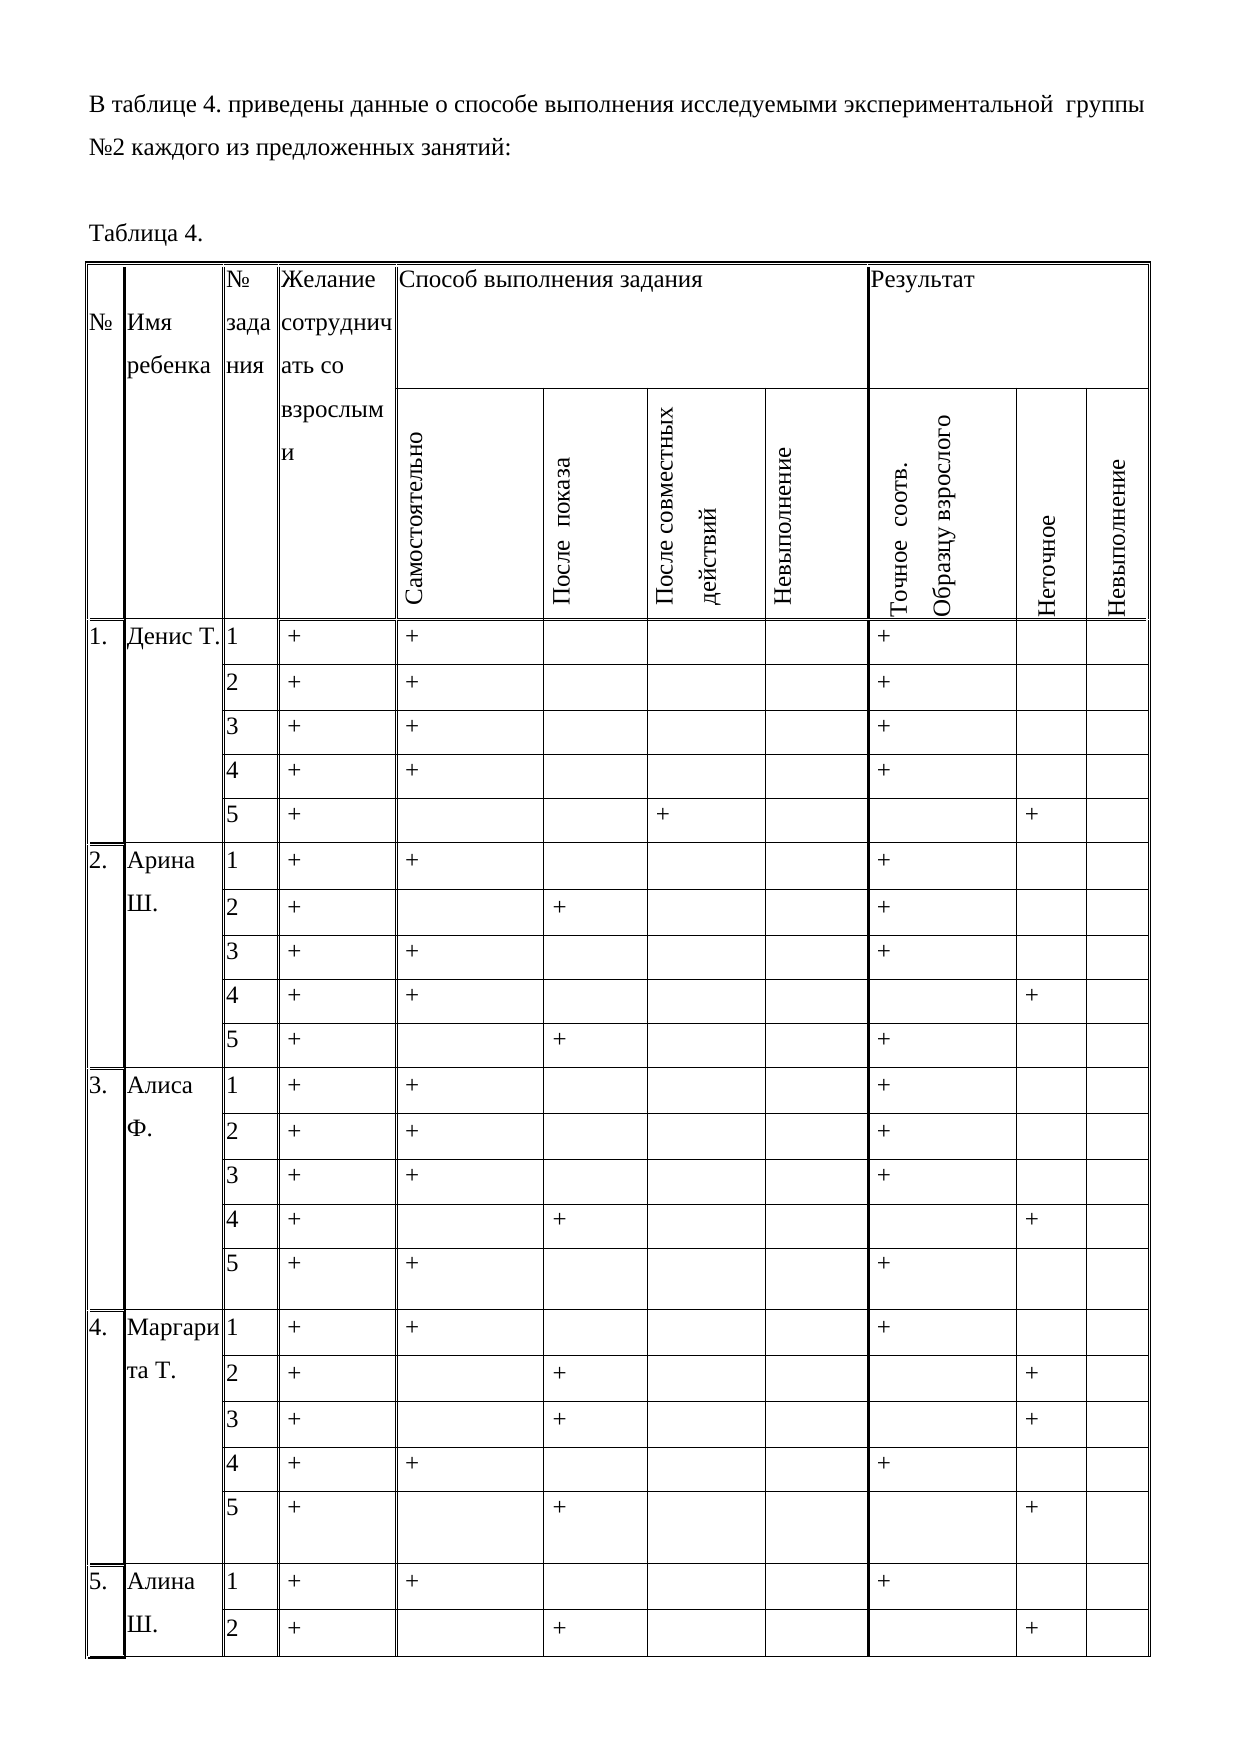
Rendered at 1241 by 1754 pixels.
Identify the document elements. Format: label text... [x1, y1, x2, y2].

table_cell [870, 980, 1016, 1023]
table_cell [1087, 1448, 1148, 1491]
table_cell 1 [225, 1564, 277, 1609]
table_cell 1 [225, 1310, 277, 1355]
table_cell + [398, 980, 543, 1023]
table_cell [870, 1402, 1016, 1447]
table_cell [544, 980, 647, 1023]
table_cell [1017, 890, 1086, 935]
table_cell [1087, 755, 1148, 798]
table_cell [1087, 843, 1148, 888]
table_cell [1017, 1564, 1086, 1609]
table_cell [544, 621, 647, 664]
table_cell + [870, 1448, 1016, 1491]
table_cell + [280, 1610, 395, 1656]
table_cell + [398, 1160, 543, 1203]
table_cell 5 [225, 1492, 277, 1563]
table_cell + [280, 755, 395, 798]
table_cell [1017, 755, 1086, 798]
table_header № задания [224, 265, 278, 617]
table_cell + [1017, 1492, 1086, 1563]
table_cell [648, 1068, 765, 1113]
table_cell [544, 1068, 647, 1113]
table_cell [1087, 1160, 1148, 1203]
table_cell + [544, 890, 647, 935]
table_cell [648, 1402, 765, 1447]
table_cell [1017, 621, 1086, 664]
table_cell 4 [225, 755, 277, 798]
table_cell [398, 890, 543, 935]
table_cell [1017, 1448, 1086, 1491]
table_cell + [398, 843, 543, 888]
table_cell [1087, 1610, 1148, 1656]
table_cell [766, 843, 867, 888]
table_cell + [280, 1068, 395, 1113]
table_cell [766, 1114, 867, 1159]
table_cell [648, 1356, 765, 1401]
table_cell [1017, 665, 1086, 710]
table_cell + [280, 1114, 395, 1159]
table_cell [766, 799, 867, 842]
table_cell [766, 1356, 867, 1401]
table_cell 5 [225, 1024, 277, 1067]
table_cell [648, 1610, 765, 1656]
table_cell [1087, 1492, 1148, 1563]
table_cell [766, 711, 867, 754]
table_cell Денис Т. [126, 619, 222, 842]
table_cell [1087, 618, 1148, 664]
table_cell [1087, 980, 1148, 1023]
table_cell + [870, 843, 1016, 888]
table_cell [766, 755, 867, 798]
table_cell [766, 1205, 867, 1247]
table_cell [766, 621, 867, 664]
table_cell + [398, 711, 543, 754]
table_cell [648, 1024, 765, 1067]
table_cell [398, 1205, 543, 1247]
table_cell + [280, 799, 395, 842]
table_cell 5. [88, 1563, 124, 1656]
table_cell Алина Ш. [126, 1564, 222, 1656]
table_cell [1087, 1205, 1148, 1247]
table_cell + [280, 1492, 395, 1563]
table_cell Неточное соответствие [1017, 389, 1086, 617]
table_cell [870, 1610, 1016, 1656]
table_cell [544, 1114, 647, 1159]
table_cell [766, 665, 867, 710]
table_cell 3 [225, 711, 277, 754]
table_cell [1087, 1114, 1148, 1159]
table_cell 5 [225, 1249, 277, 1308]
table_cell После совместных действий [648, 389, 765, 617]
table_cell 1. [88, 618, 123, 842]
table_cell [544, 665, 647, 710]
table_cell + [280, 665, 395, 710]
table_cell + [280, 980, 395, 1023]
table_cell [766, 1068, 867, 1113]
table_cell [398, 799, 543, 842]
table_cell Невыполнение [1087, 389, 1148, 617]
table_cell + [280, 1564, 395, 1609]
table_cell Маргарита Т. [126, 1310, 222, 1563]
table_cell + [280, 621, 395, 664]
table_cell [766, 1310, 867, 1355]
table_cell + [544, 1024, 647, 1067]
table_cell 2. [88, 842, 123, 1067]
table_cell Точное соотв. Образцу взрослого [870, 389, 1016, 617]
table_cell [544, 1448, 647, 1491]
table_cell [870, 1356, 1016, 1401]
table_cell + [398, 755, 543, 798]
table_cell 4 [225, 1448, 277, 1491]
table_cell [648, 1310, 765, 1355]
table_cell + [398, 936, 543, 979]
table_cell [1017, 1310, 1086, 1355]
table_cell [1017, 843, 1086, 888]
table_cell + [870, 1024, 1016, 1067]
table_cell [648, 1564, 765, 1609]
table_cell 2 [225, 665, 277, 710]
table_cell + [870, 936, 1016, 979]
table_cell + [870, 1068, 1016, 1113]
table_cell + [280, 890, 395, 935]
table_cell [544, 1564, 647, 1609]
table_cell [398, 1024, 543, 1067]
table_cell 1 [225, 619, 277, 664]
table_cell [544, 799, 647, 842]
table_cell [766, 1610, 867, 1656]
table_cell [766, 1160, 867, 1203]
table_cell + [870, 1160, 1016, 1203]
table_cell 2 [225, 1610, 277, 1656]
table_cell [766, 936, 867, 979]
table_cell [648, 1492, 765, 1563]
table_cell [1017, 1024, 1086, 1067]
table_cell + [1017, 799, 1086, 842]
table_cell Алиса Ф. [126, 1068, 222, 1308]
table_cell 1 [225, 1068, 277, 1113]
table_cell [648, 980, 765, 1023]
table_cell [1087, 890, 1148, 935]
table_cell [1087, 711, 1148, 754]
table_cell [544, 843, 647, 888]
table_cell [1087, 936, 1148, 979]
table_cell + [280, 936, 395, 979]
table_cell [648, 665, 765, 710]
table_cell [544, 711, 647, 754]
table_cell + [280, 1160, 395, 1203]
table_cell + [870, 1114, 1016, 1159]
table_cell [1017, 1249, 1086, 1308]
table_cell 1 [225, 843, 277, 888]
table_cell 3 [225, 1402, 277, 1447]
table_cell [1017, 1068, 1086, 1113]
table_cell + [544, 1205, 647, 1247]
table_cell + [398, 1249, 543, 1308]
table_cell 3. [86, 1067, 124, 1308]
table_cell Самостоятельно [398, 389, 543, 617]
table_cell [1017, 1160, 1086, 1203]
table_cell [1017, 711, 1086, 754]
table_cell + [1017, 1356, 1086, 1401]
table_cell + [870, 890, 1016, 935]
table_cell [766, 980, 867, 1023]
table_cell После показа [544, 389, 647, 617]
table_cell + [648, 799, 765, 842]
table_cell + [280, 1310, 395, 1355]
table_cell Невыполнение [766, 389, 867, 617]
table_cell Арина Ш. [126, 843, 222, 1067]
table_cell + [398, 1114, 543, 1159]
table_cell [870, 1492, 1016, 1563]
table_cell [1087, 1402, 1148, 1447]
table_cell [766, 1402, 867, 1447]
table_cell + [398, 1310, 543, 1355]
table_cell [648, 1249, 765, 1308]
table_cell + [280, 1402, 395, 1447]
table_cell [398, 1610, 543, 1656]
table_cell + [870, 1564, 1016, 1609]
table_cell + [398, 665, 543, 710]
table_cell + [870, 711, 1016, 754]
table_cell + [870, 755, 1016, 798]
table_cell [766, 1448, 867, 1491]
table_cell [648, 1205, 765, 1247]
table_cell [1087, 799, 1148, 842]
table_cell [1087, 1068, 1148, 1113]
table_cell + [870, 1310, 1016, 1355]
table_cell [766, 1024, 867, 1067]
table_header Способ выполнения задания [396, 263, 868, 388]
table_cell + [544, 1402, 647, 1447]
table_cell + [398, 621, 543, 664]
table_cell 4 [225, 980, 277, 1023]
table_cell + [280, 1356, 395, 1401]
table_cell [648, 1114, 765, 1159]
table_cell + [544, 1356, 647, 1401]
table_cell + [280, 1205, 395, 1247]
table_cell [544, 1310, 647, 1355]
text Таблица 4. [89, 218, 1152, 247]
table_cell 3 [225, 1160, 277, 1203]
table_cell [648, 890, 765, 935]
table_cell 2 [225, 1356, 277, 1401]
table_cell [544, 936, 647, 979]
table_cell + [1017, 1205, 1086, 1247]
table_cell + [544, 1492, 647, 1563]
table_cell [648, 1160, 765, 1203]
table_cell [648, 843, 765, 888]
table_cell [648, 1448, 765, 1491]
table_cell + [870, 1249, 1016, 1308]
table_cell [1017, 936, 1086, 979]
table_header Желание сотрудничать со взрослыми [279, 265, 396, 617]
table_cell [1017, 1114, 1086, 1159]
text В таблице 4. приведены данные о способе выполнения исследуемыми экспериментальной группы №2 каждого из предложенных занятий: [89, 89, 1152, 161]
table_header Имя ребенка [124, 265, 223, 617]
table_cell + [1017, 1402, 1086, 1447]
table_cell 2 [225, 1114, 277, 1159]
table_cell + [280, 711, 395, 754]
table_cell + [280, 1249, 395, 1308]
table_cell + [1017, 1610, 1086, 1656]
table_cell [766, 1564, 867, 1609]
table_cell + [870, 621, 1016, 664]
table_cell + [1017, 980, 1086, 1023]
table_cell [1087, 1564, 1148, 1609]
table_cell [766, 1492, 867, 1563]
table_cell [766, 1249, 867, 1308]
table_header Результат [868, 265, 1148, 388]
table_cell [398, 1492, 543, 1563]
table_cell + [544, 1610, 647, 1656]
table_cell [544, 755, 647, 798]
table_cell 4. [88, 1309, 123, 1563]
table_cell + [398, 1448, 543, 1491]
table_cell 4 [225, 1205, 277, 1247]
table_cell + [870, 665, 1016, 710]
table_cell 2 [225, 890, 277, 935]
table_cell [648, 711, 765, 754]
table_cell + [280, 1024, 395, 1067]
table_cell [766, 890, 867, 935]
table_cell [648, 755, 765, 798]
table_header № [88, 265, 124, 617]
table_cell + [398, 1068, 543, 1113]
table_cell [648, 621, 765, 664]
table_cell [870, 799, 1016, 842]
table_cell [1087, 1356, 1148, 1401]
table_cell [870, 1205, 1016, 1247]
table_cell [1087, 1249, 1148, 1308]
table_cell [1087, 1024, 1148, 1067]
table_cell + [280, 1448, 395, 1491]
table_cell [398, 1356, 543, 1401]
table_cell [544, 1249, 647, 1308]
table_cell [398, 1402, 543, 1447]
table_cell [1087, 665, 1148, 710]
table_cell [544, 1160, 647, 1203]
table_cell + [398, 1564, 543, 1609]
table_cell [1087, 1310, 1148, 1355]
table_cell [648, 936, 765, 979]
table_cell + [280, 843, 395, 888]
table_cell 5 [225, 799, 277, 842]
table_cell 3 [225, 936, 277, 979]
